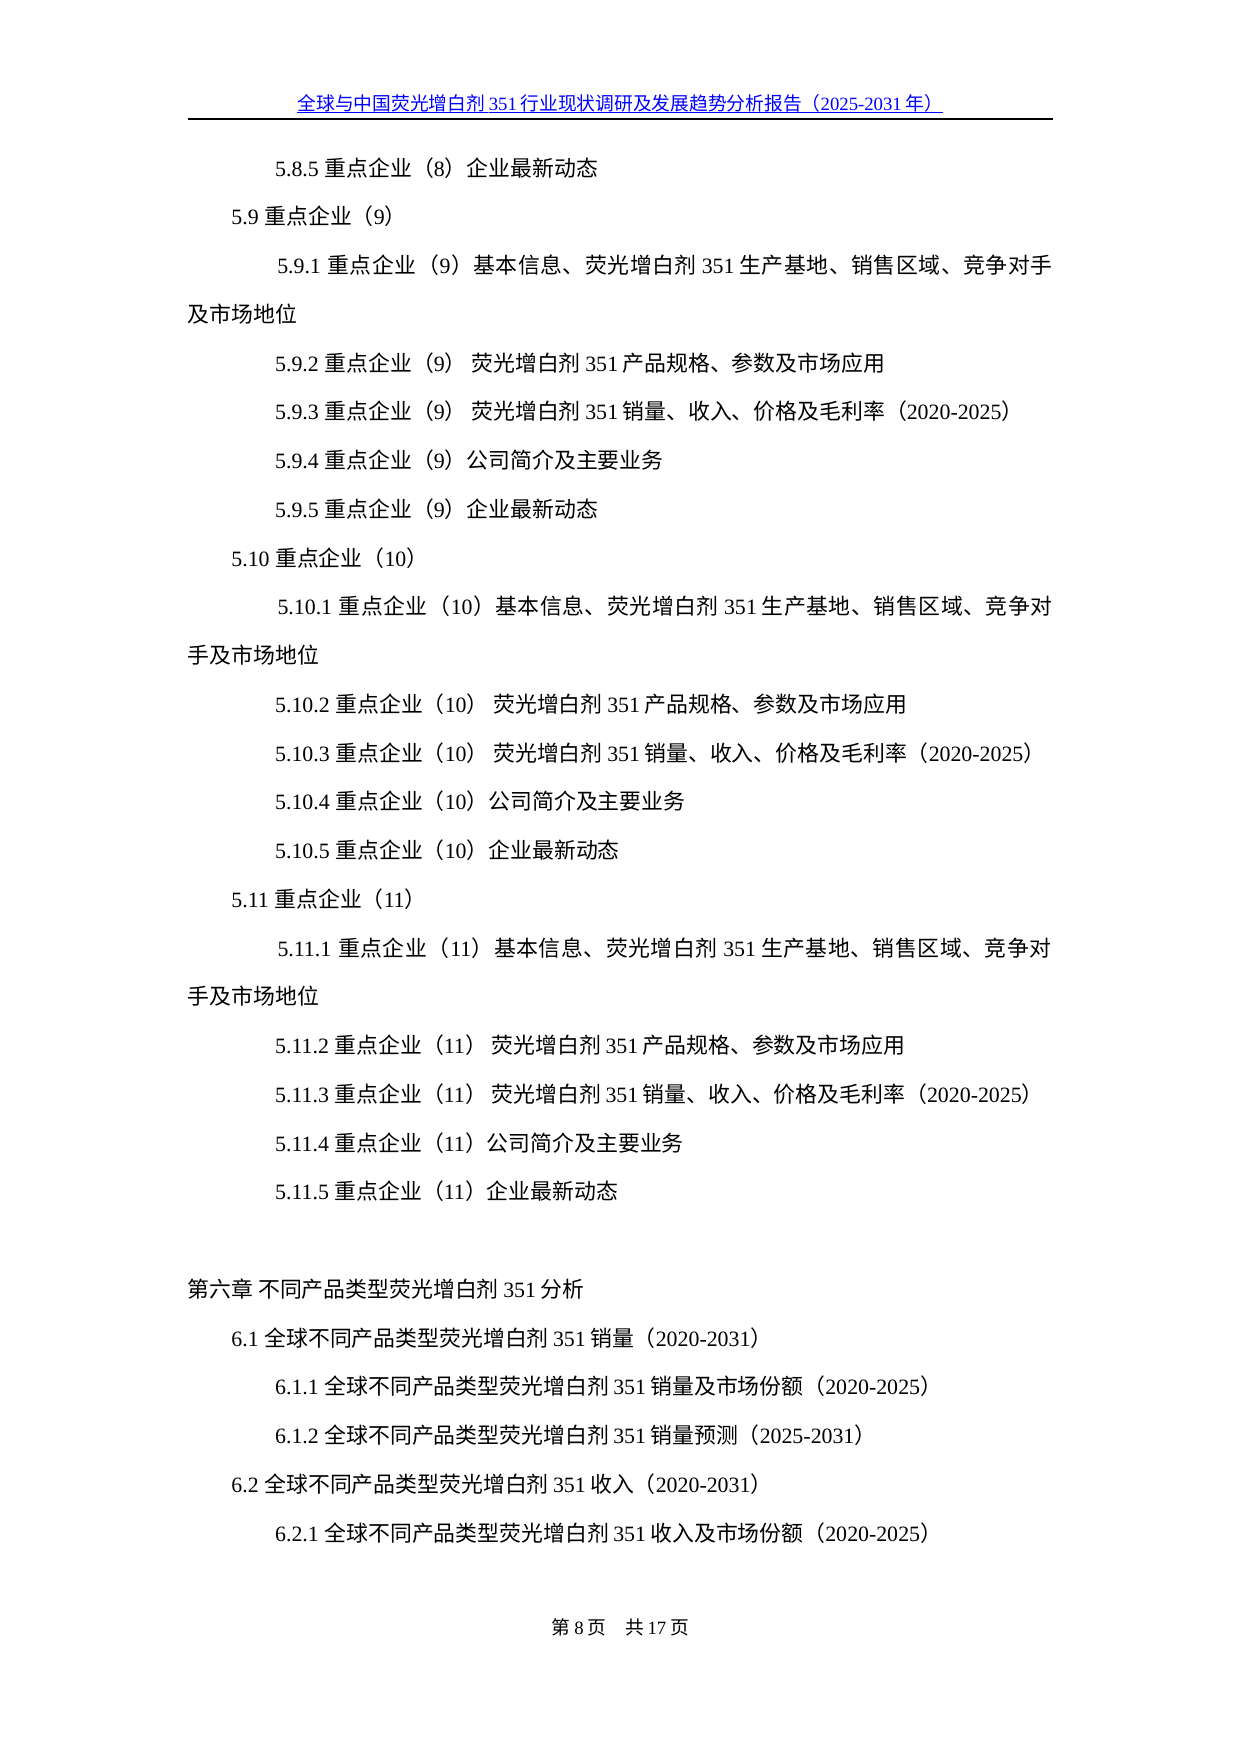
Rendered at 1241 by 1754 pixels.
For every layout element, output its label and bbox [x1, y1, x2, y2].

text [187, 150, 1053, 1548]
